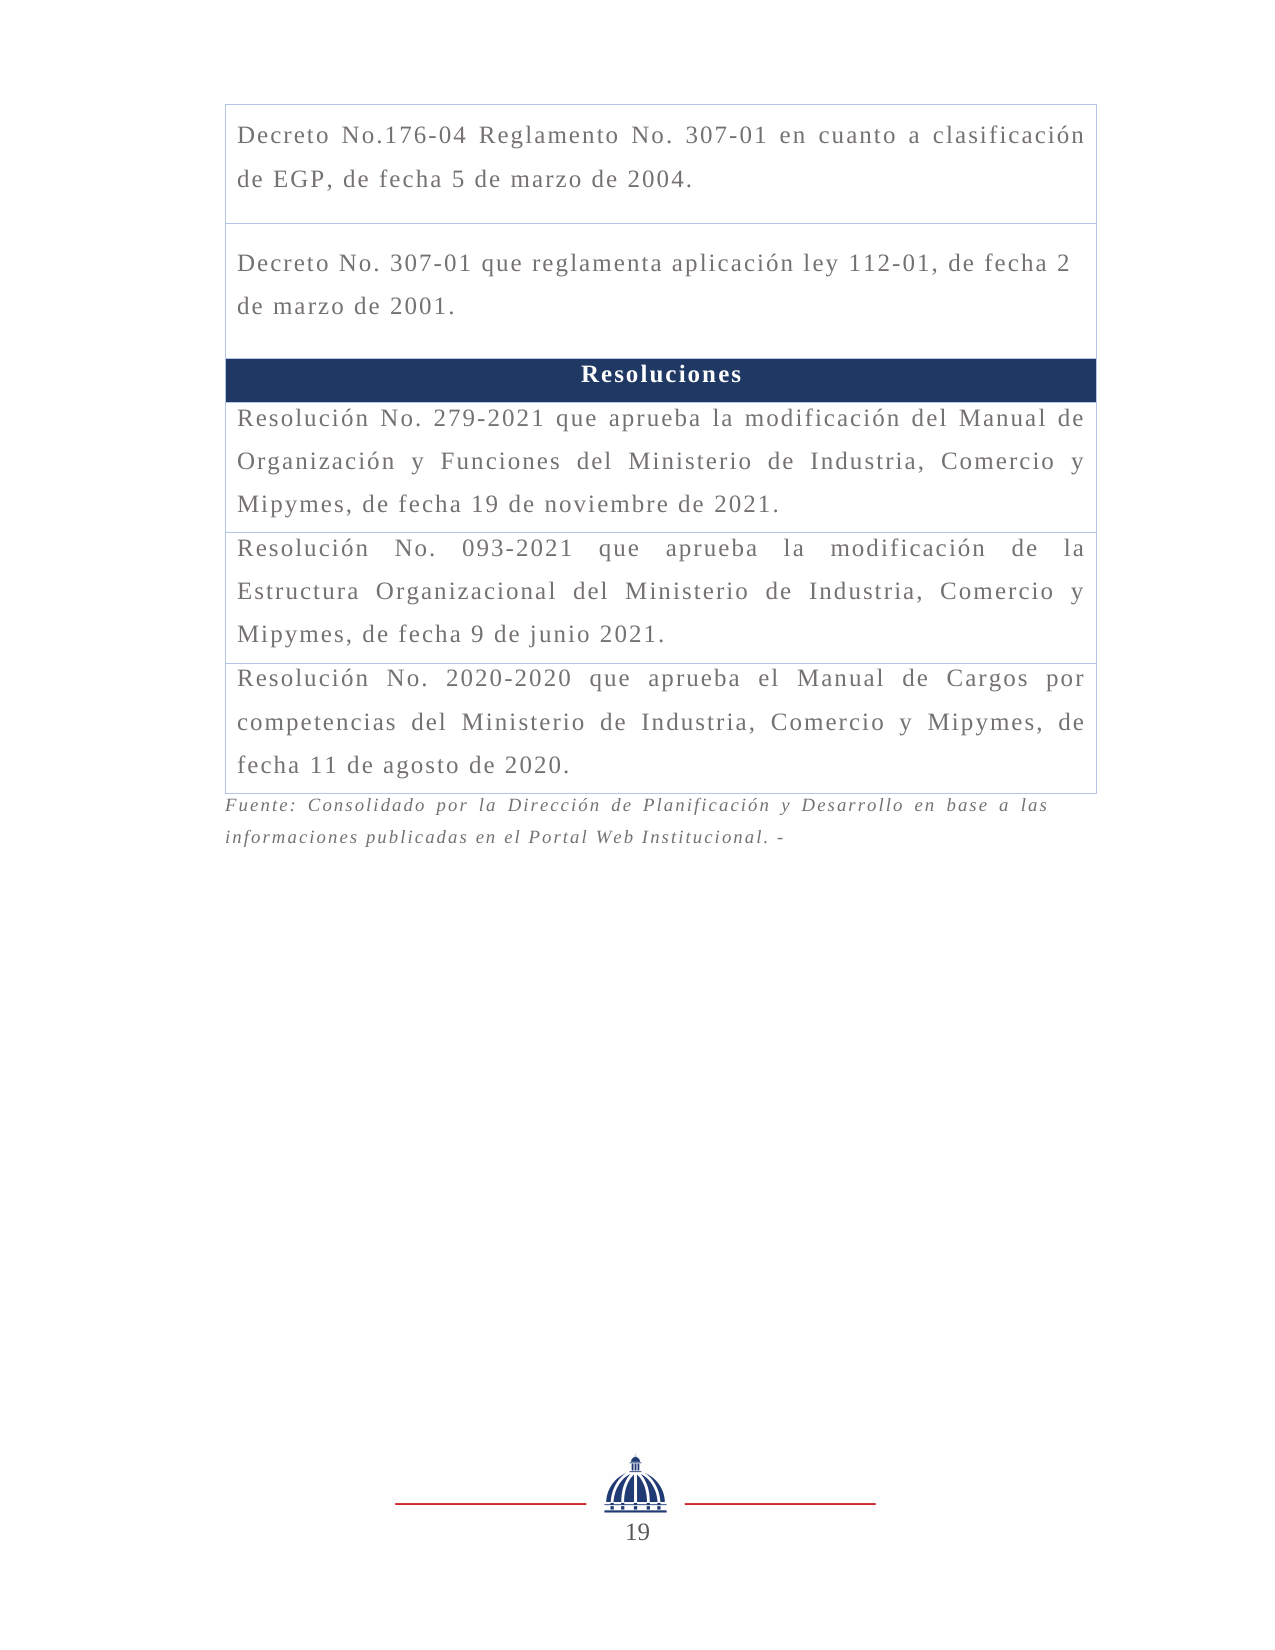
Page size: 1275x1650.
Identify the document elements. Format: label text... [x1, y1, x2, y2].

table_cell Resoluciones [226, 359, 1096, 402]
table_cell Resolución No. 279-2021 que aprueba la modificación del Manual de Organización y Funciones del Ministerio de Industria, Comercio y Mipymes, de fecha 19 de noviembre de 2021. [226, 403, 1096, 532]
table_cell Decreto No.176-04 Reglamento No. 307-01 en cuanto a clasificación de EGP, de fecha 5 de marzo de 2004. [226, 105, 1096, 223]
table_cell Resolución No. 2020-2020 que aprueba el Manual de Cargos por competencias del Ministerio de Industria, Comercio y Mipymes, de fecha 11 de agosto de 2020. [226, 664, 1096, 793]
table_cell Resolución No. 093-2021 que aprueba la modificación de la Estructura Organizacional del Ministerio de Industria, Comercio y Mipymes, de fecha 9 de junio 2021. [226, 533, 1096, 662]
picture [391, 1450, 884, 1518]
text Fuente: Consolidado por la Dirección de Planificación y Desarrollo en base a las informaciones publicadas en el Portal Web Institucional. - [225, 794, 1050, 848]
table_cell Decreto No. 307-01 que reglamenta aplicación ley 112-01, de fecha 2 de marzo de 2001. [226, 224, 1096, 358]
